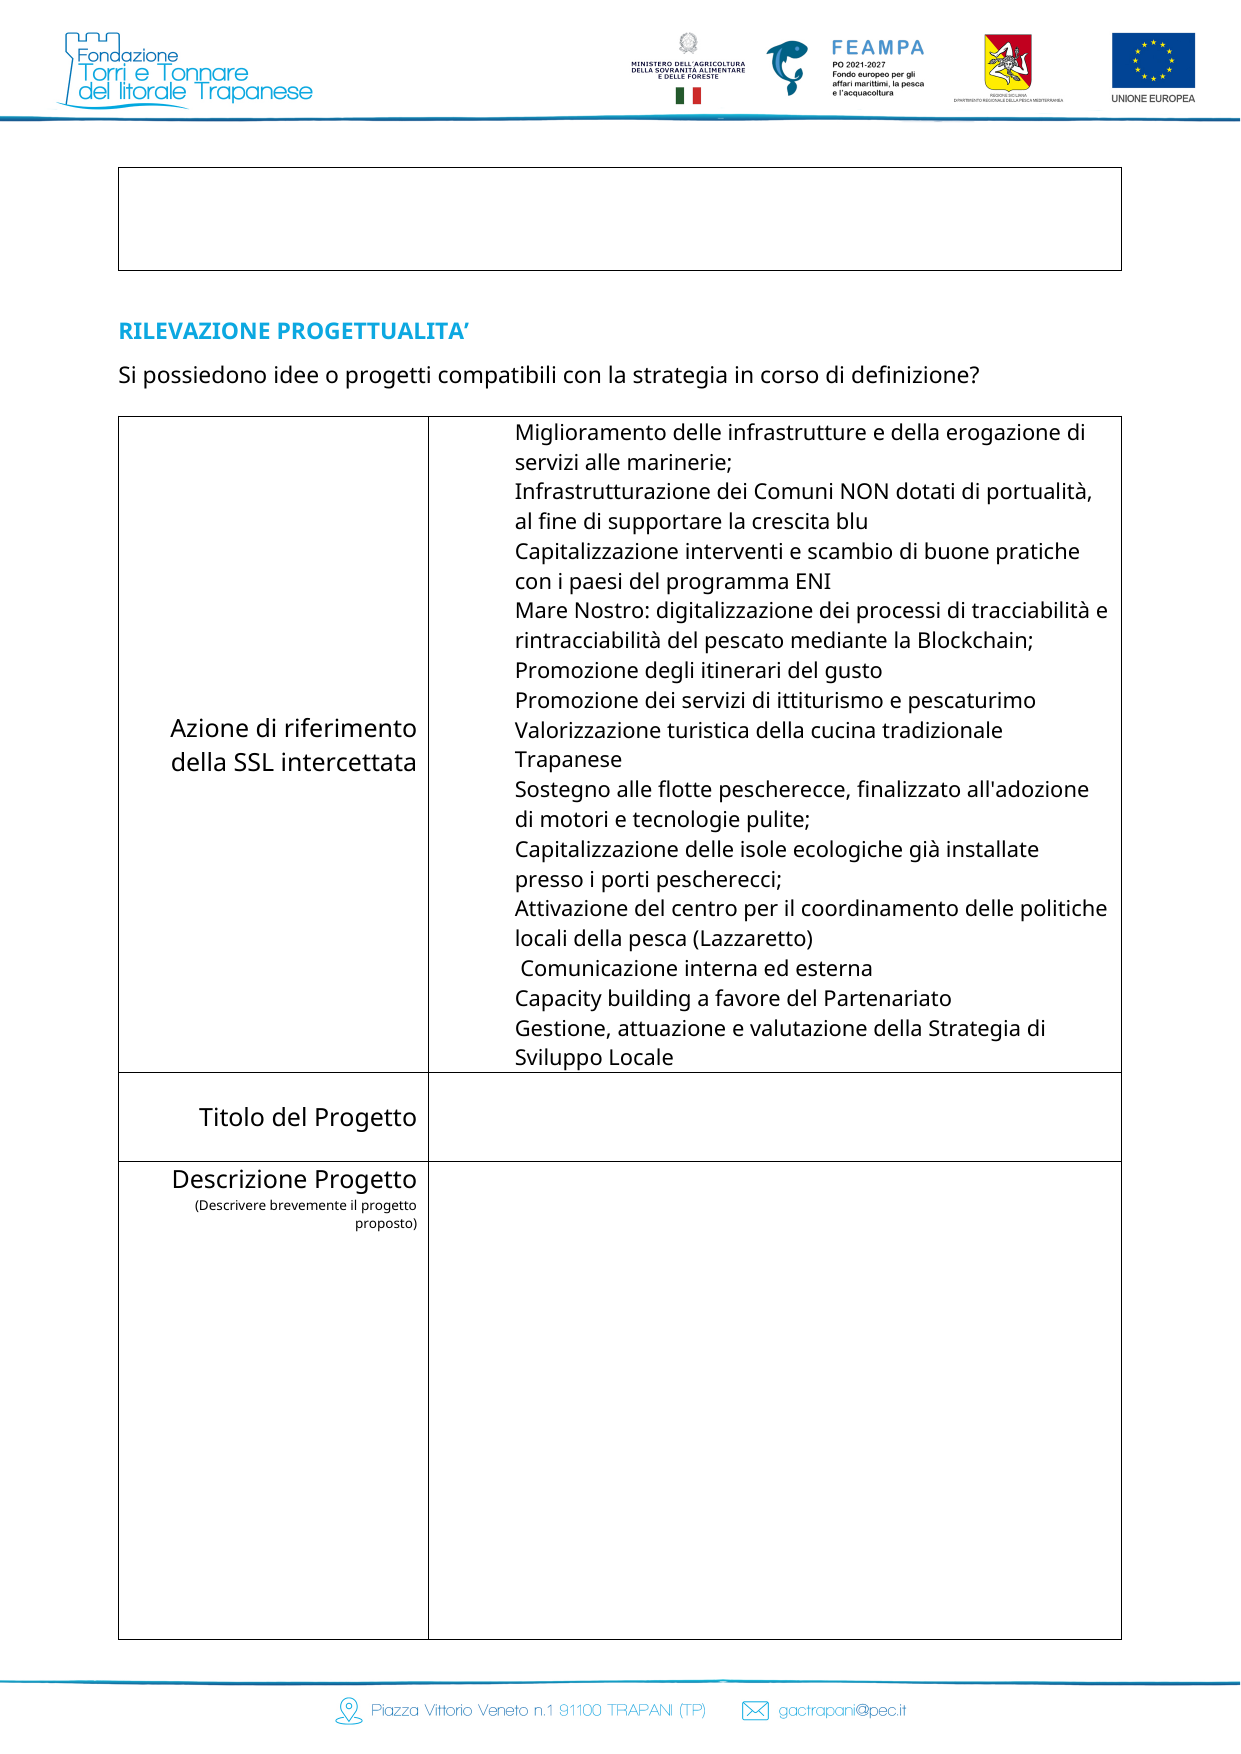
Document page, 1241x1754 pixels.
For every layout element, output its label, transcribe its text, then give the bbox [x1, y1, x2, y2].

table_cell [119, 1162, 428, 1639]
table_cell Titolo del Progetto [119, 1073, 428, 1161]
picture [0, 0, 1241, 1753]
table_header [119, 168, 1121, 270]
table_cell [429, 1073, 1121, 1161]
table_cell [429, 1162, 1121, 1639]
table_header Azione di riferimento della SSL intercettata [119, 417, 428, 1072]
text Si possiedono idee o progetti compatibili con la strategia in corso di definizione? [118, 358, 1122, 390]
table_header Miglioramento delle infrastrutture e della erogazione di servizi alle marinerie; Infrastrutturazione dei Comuni NON dotati di portualità, al fine di supportare la crescita blu Capitalizzazione interventi e scambio di buone pratiche con i paesi del programma ENI Mare Nostro: digitalizzazione dei processi di tracciabilità e rintracciabilità del pescato mediante la Blockchain; Promozione degli itinerari del gusto Promozione dei servizi di ittiturismo e pescaturimo Valorizzazione turistica della cucina tradizionale Trapanese Sostegno alle flotte pescherecce, finalizzato all'adozione di motori e tecnologie pulite; Capitalizzazione delle isole ecologiche già installate presso i porti pescherecci; Attivazione del centro per il coordinamento delle politiche locali della pesca (Lazzaretto) Comunicazione interna ed esterna Capacity building a favore del Partenariato Gestione, attuazione e valutazione della Strategia di Sviluppo Locale [429, 417, 1121, 1072]
text RILEVAZIONE PROGETTUALITA’ [118, 315, 1122, 346]
